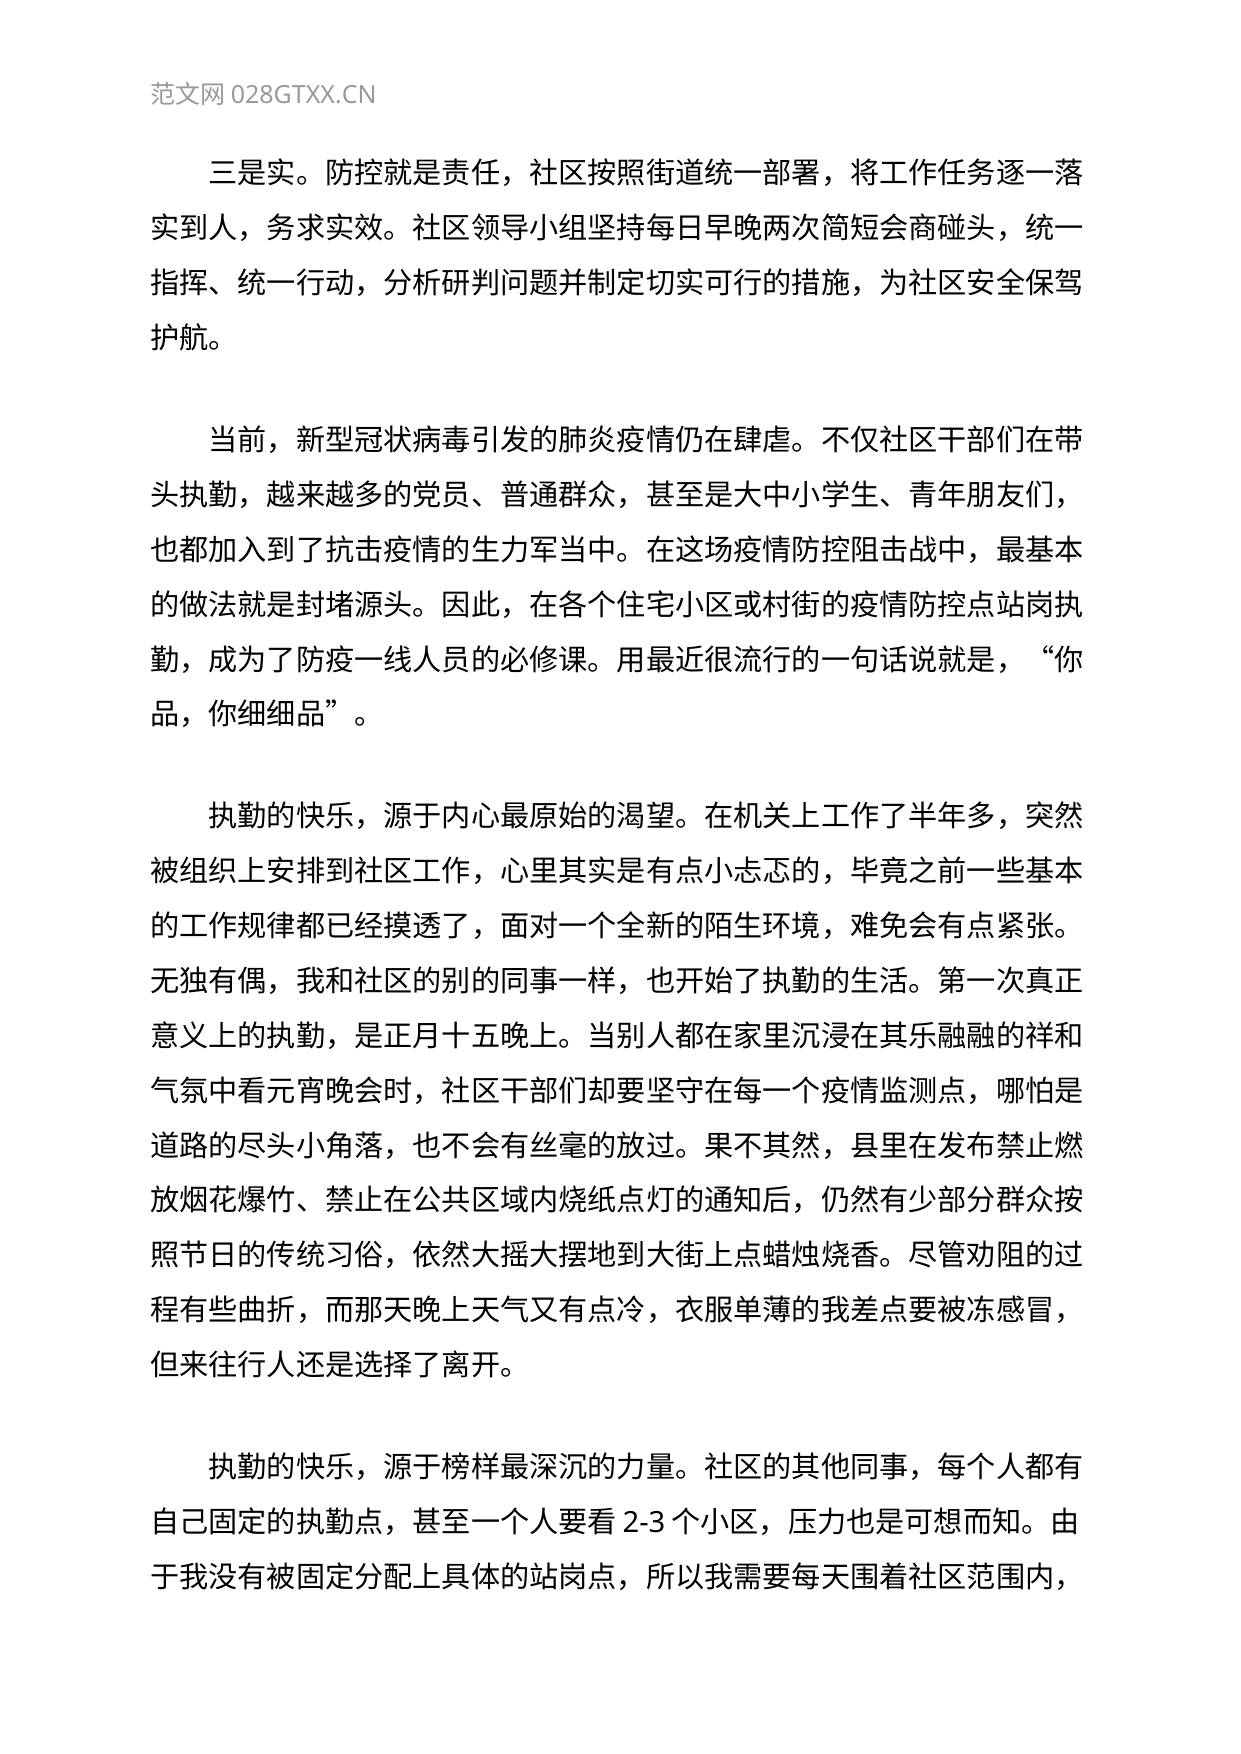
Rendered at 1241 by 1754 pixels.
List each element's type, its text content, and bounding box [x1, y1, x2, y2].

text 三是实。防控就是责任，社区按照街道统一部署，将工作任务逐一落实到人，务求实效。社区领导小组坚持每日早晚两次简短会商碰头，统一指挥、统一行动，分析研判问题并制定切实可行的措施，为社区安全保驾护航。 [150, 150, 1090, 357]
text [150, 1443, 1090, 1596]
text 执勤的快乐，源于内心最原始的渴望。在机关上工作了半年多，突然被组织上安排到社区工作，心里其实是有点小忐忑的，毕竟之前一些基本的工作规律都已经摸透了，面对一个全新的陌生环境，难免会有点紧张。无独有偶，我和社区的别的同事一样，也开始了执勤的生活。第一次真正意义上的执勤，是正月十五晚上。当别人都在家里沉浸在其乐融融的祥和气氛中看元宵晚会时，社区干部们却要坚守在每一个疫情监测点，哪怕是道路的尽头小角落，也不会有丝毫的放过。果不其然，县里在发布禁止燃放烟花爆竹、禁止在公共区域内烧纸点灯的通知后，仍然有少部分群众按照节日的传统习俗，依然大摇大摆地到大街上点蜡烛烧香。尽管劝阻的过程有些曲折，而那天晚上天气又有点冷，衣服单薄的我差点要被冻感冒，但来往行人还是选择了离开。 [150, 793, 1090, 1384]
text 当前，新型冠状病毒引发的肺炎疫情仍在肆虐。不仅社区干部们在带头执勤，越来越多的党员、普通群众，甚至是大中小学生、青年朋友们，也都加入到了抗击疫情的生力军当中。在这场疫情防控阻击战中，最基本的做法就是封堵源头。因此，在各个住宅小区或村街的疫情防控点站岗执勤，成为了防疫一线人员的必修课。用最近很流行的一句话说就是，“你品，你细细品”。 [150, 416, 1090, 733]
